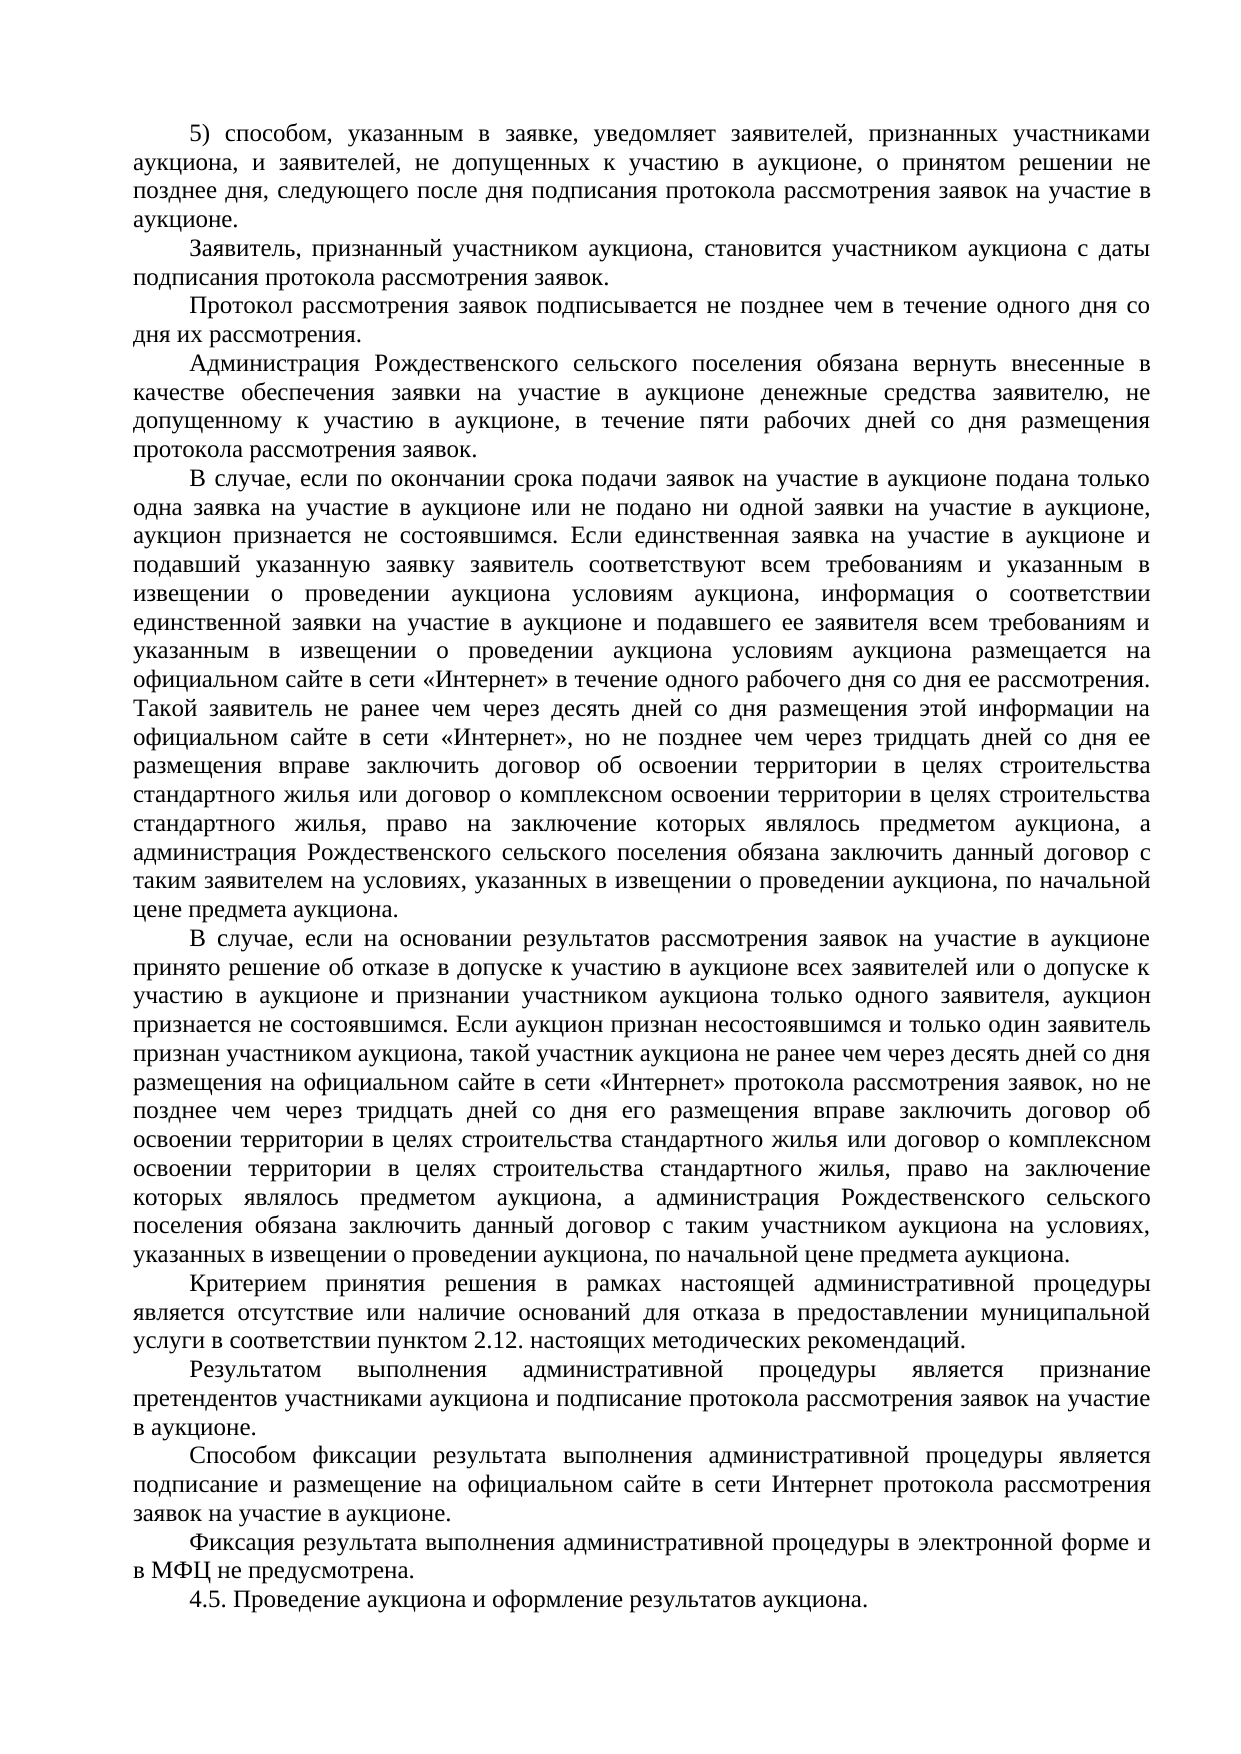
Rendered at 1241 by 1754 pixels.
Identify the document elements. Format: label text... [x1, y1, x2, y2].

text Результатом выполнения административной процедуры является признание претендентов участниками аукциона и подписание протокола рассмотрения заявок на участие в аукционе. [133, 1354, 1152, 1441]
text Заявитель, признанный участником аукциона, становится участником аукциона с даты подписания протокола рассмотрения заявок. [133, 233, 1152, 291]
text Способом фиксации результата выполнения административной процедуры является подписание и размещение на официальном сайте в сети Интернет протокола рассмотрения заявок на участие в аукционе. [133, 1441, 1152, 1527]
text В случае, если на основании результатов рассмотрения заявок на участие в аукционе принято решение об отказе в допуске к участию в аукционе всех заявителей или о допуске к участию в аукционе и признании участником аукциона только одного заявителя, аукцион признается не состоявшимся. Если аукцион признан несостоявшимся и только один заявитель признан участником аукциона, такой участник аукциона не ранее чем через десять дней со дня размещения на официальном сайте в сети «Интернет» протокола рассмотрения заявок, но не позднее чем через тридцать дней со дня его размещения вправе заключить договор об освоении территории в целях строительства стандартного жилья или договор о комплексном освоении территории в целях строительства стандартного жилья, право на заключение которых являлось предметом аукциона, а администрация Рождественского сельского поселения обязана заключить данный договор с таким участником аукциона на условиях, указанных в извещении о проведении аукциона, по начальной цене предмета аукциона. [133, 923, 1152, 1268]
text Фиксация результата выполнения административной процедуры в электронной форме и в МФЦ не предусмотрена. [133, 1527, 1152, 1584]
text 5) способом, указанным в заявке, уведомляет заявителей, признанных участниками аукциона, и заявителей, не допущенных к участию в аукционе, о принятом решении не позднее дня, следующего после дня подписания протокола рассмотрения заявок на участие в аукционе. [133, 118, 1152, 233]
text 4.5. Проведение аукциона и оформление результатов аукциона. [133, 1584, 1152, 1613]
text Критерием принятия решения в рамках настоящей административной процедуры является отсутствие или наличие оснований для отказа в предоставлении муниципальной услуги в соответствии пунктом 2.12. настоящих методических рекомендаций. [133, 1268, 1152, 1354]
text Администрация Рождественского сельского поселения обязана вернуть внесенные в качестве обеспечения заявки на участие в аукционе денежные средства заявителю, не допущенному к участию в аукционе, в течение пяти рабочих дней со дня размещения протокола рассмотрения заявок. [133, 348, 1152, 463]
text В случае, если по окончании срока подачи заявок на участие в аукционе подана только одна заявка на участие в аукционе или не подано ни одной заявки на участие в аукционе, аукцион признается не состоявшимся. Если единственная заявка на участие в аукционе и подавший указанную заявку заявитель соответствуют всем требованиям и указанным в извещении о проведении аукциона условиям аукциона, информация о соответствии единственной заявки на участие в аукционе и подавшего ее заявителя всем требованиям и указанным в извещении о проведении аукциона условиям аукциона размещается на официальном сайте в сети «Интернет» в течение одного рабочего дня со дня ее рассмотрения. Такой заявитель не ранее чем через десять дней со дня размещения этой информации на официальном сайте в сети «Интернет», но не позднее чем через тридцать дней со дня ее размещения вправе заключить договор об освоении территории в целях строительства стандартного жилья или договор о комплексном освоении территории в целях строительства стандартного жилья, право на заключение которых являлось предметом аукциона, а администрация Рождественского сельского поселения обязана заключить данный договор с таким заявителем на условиях, указанных в извещении о проведении аукциона, по начальной цене предмета аукциона. [133, 463, 1152, 923]
text Протокол рассмотрения заявок подписывается не позднее чем в течение одного дня со дня их рассмотрения. [133, 291, 1152, 348]
